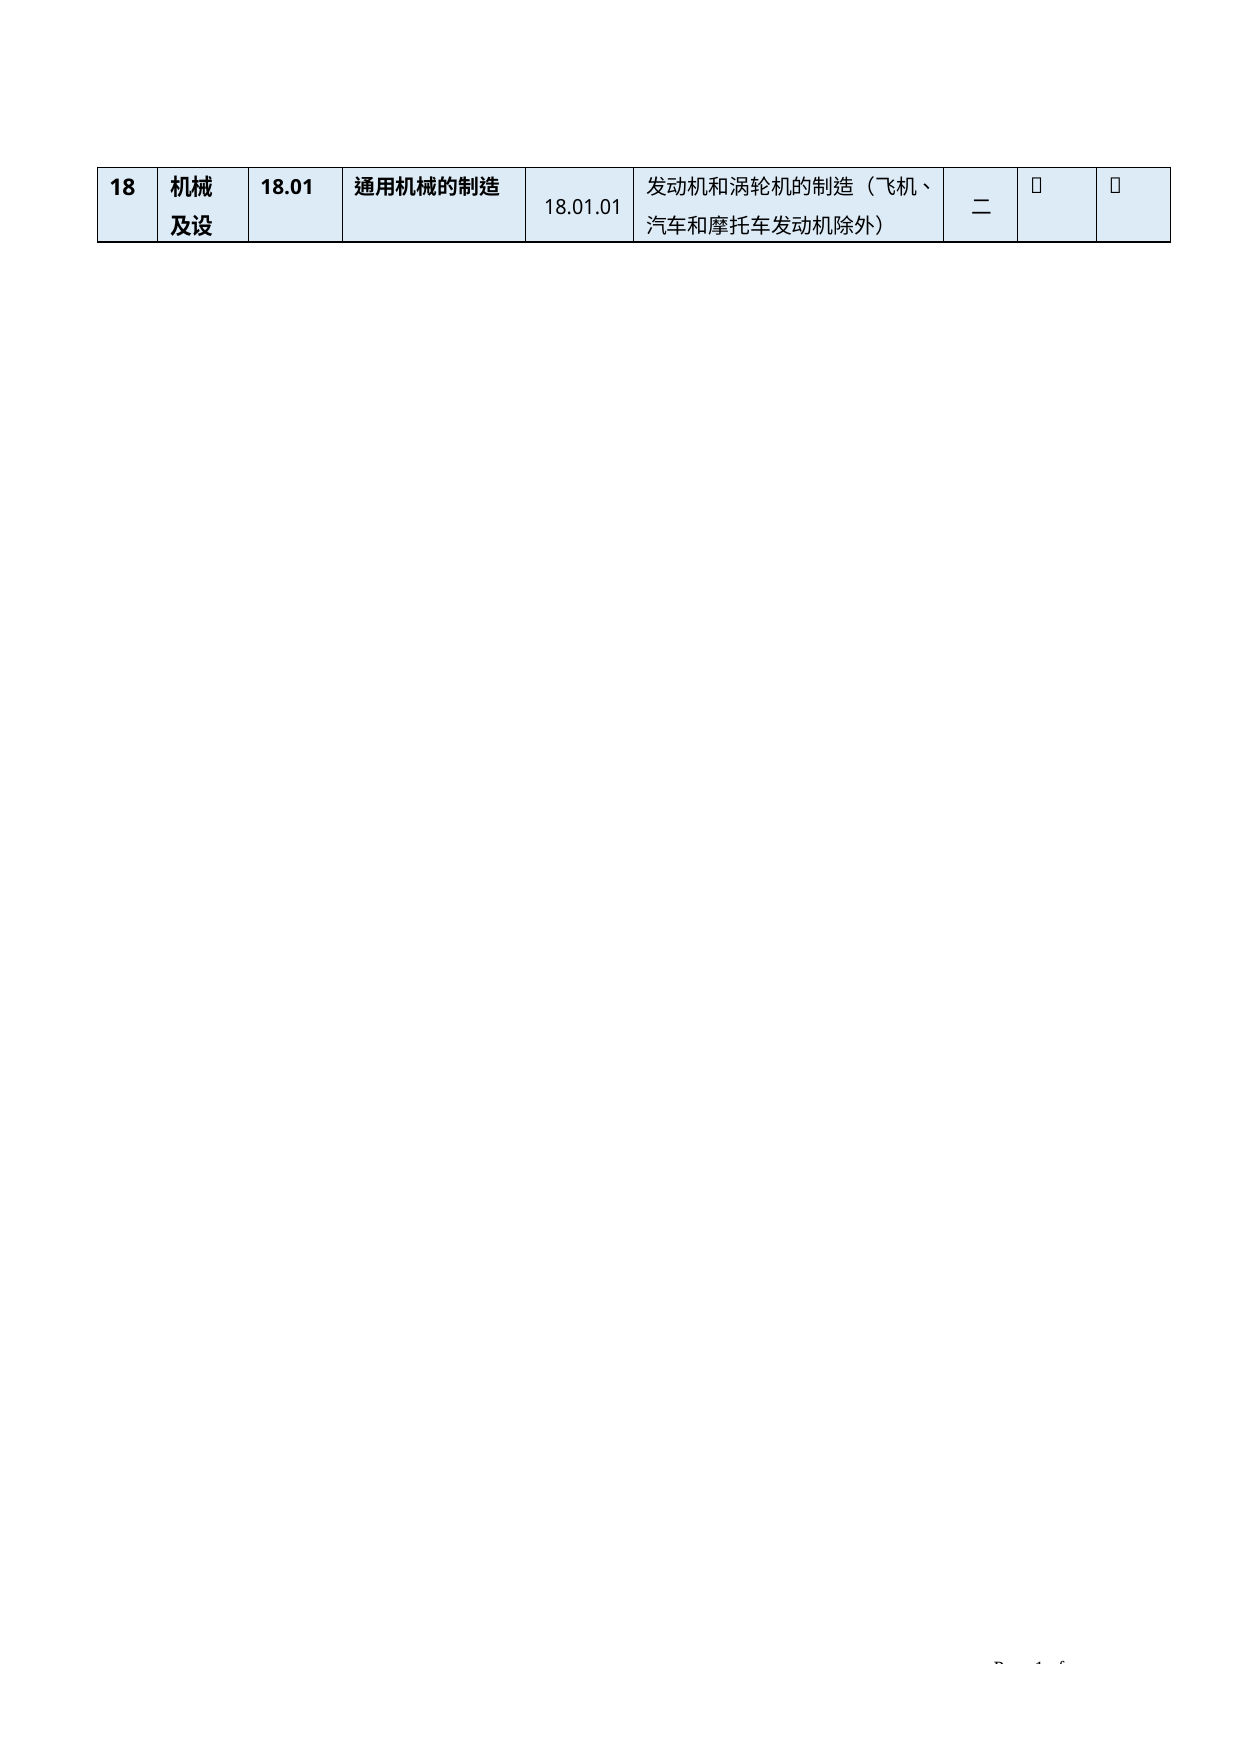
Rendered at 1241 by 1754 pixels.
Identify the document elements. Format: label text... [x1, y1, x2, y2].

table_cell 18 [98, 168, 157, 241]
table_cell 18.01.01 [526, 168, 633, 241]
table_cell 二 [944, 168, 1017, 241]
table_cell 通用机械的制造 [343, 168, 525, 241]
table_cell 18.01 [249, 168, 342, 241]
table_cell 发动机和涡轮机的制造（飞机、 汽车和摩托车发动机除外） [634, 168, 943, 241]
table_cell  [1097, 168, 1170, 241]
table_cell  [1018, 168, 1096, 241]
table_cell 机械 及设 [158, 168, 248, 241]
